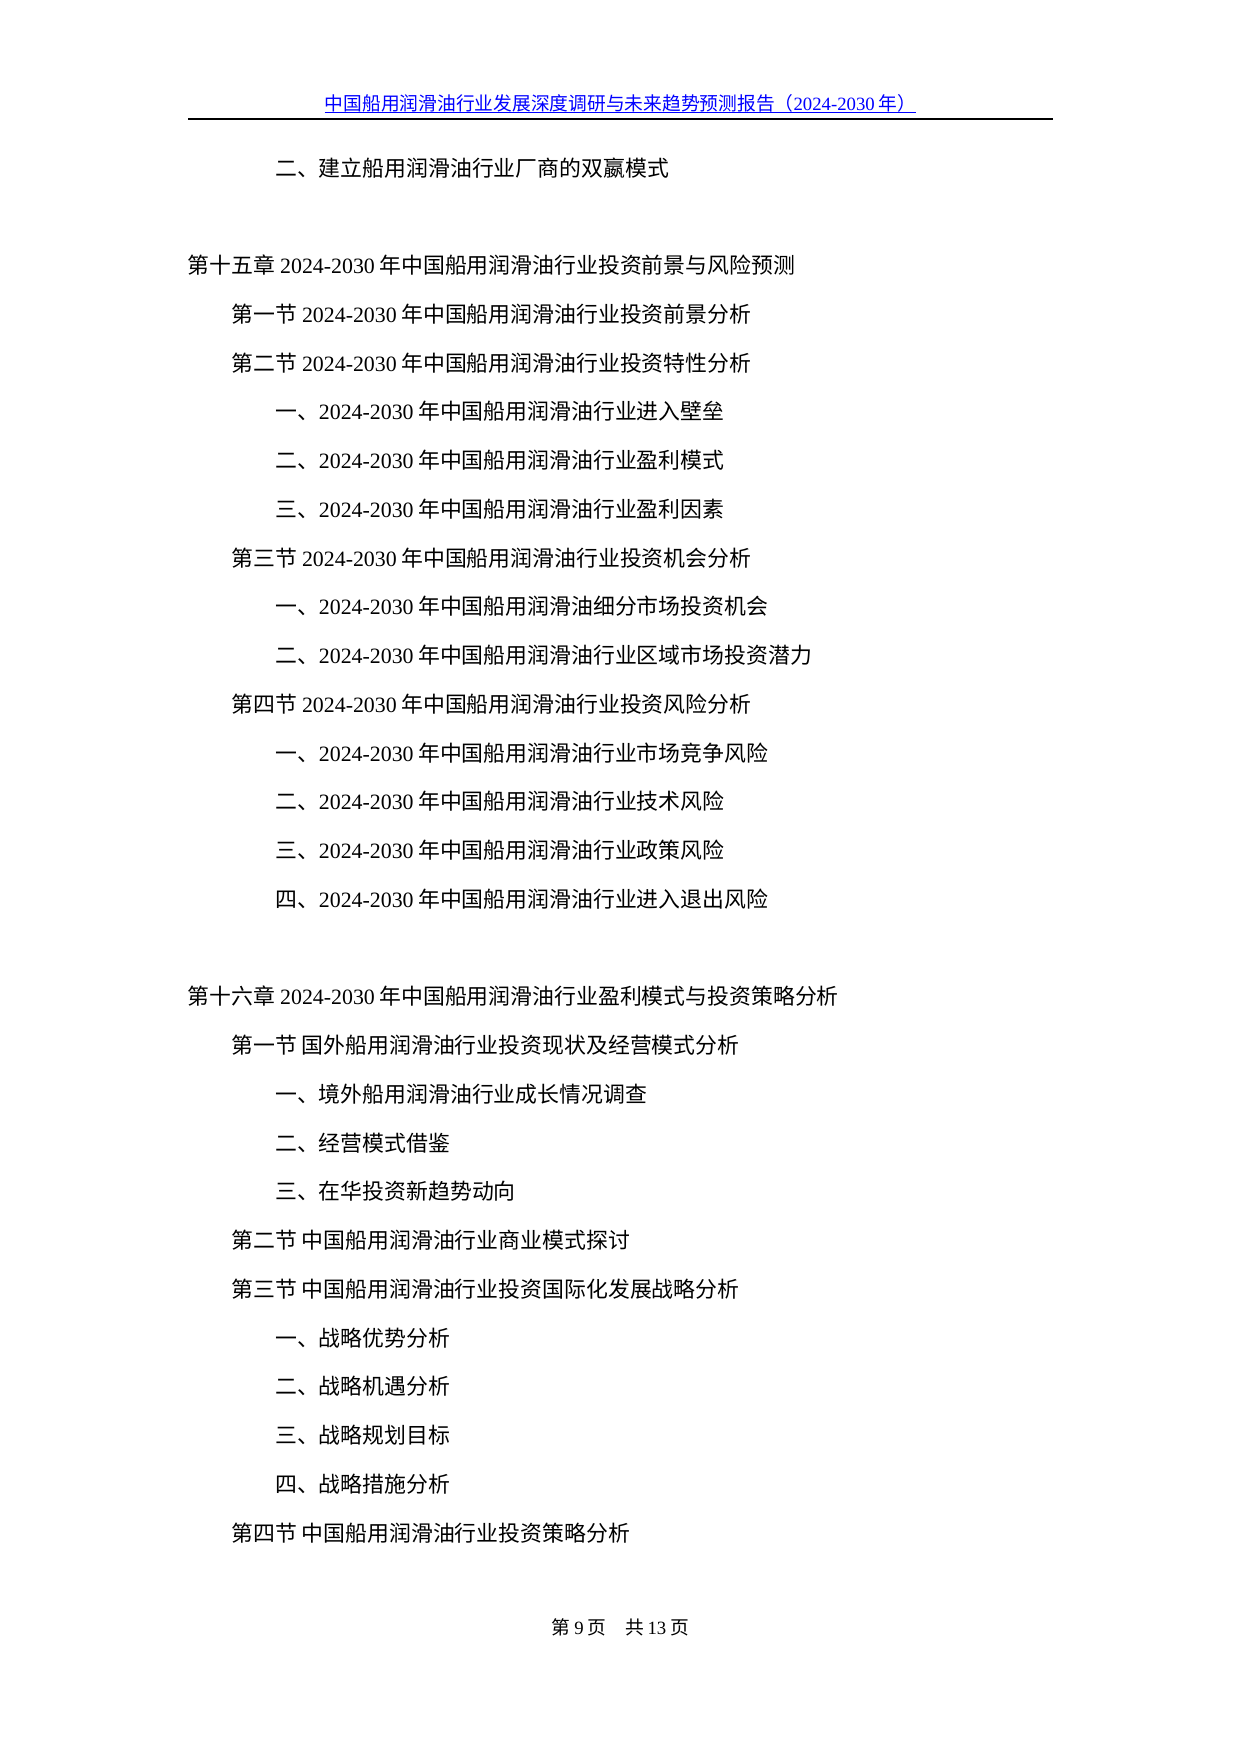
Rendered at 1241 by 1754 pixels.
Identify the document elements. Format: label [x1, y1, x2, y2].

text [187, 150, 1053, 1548]
